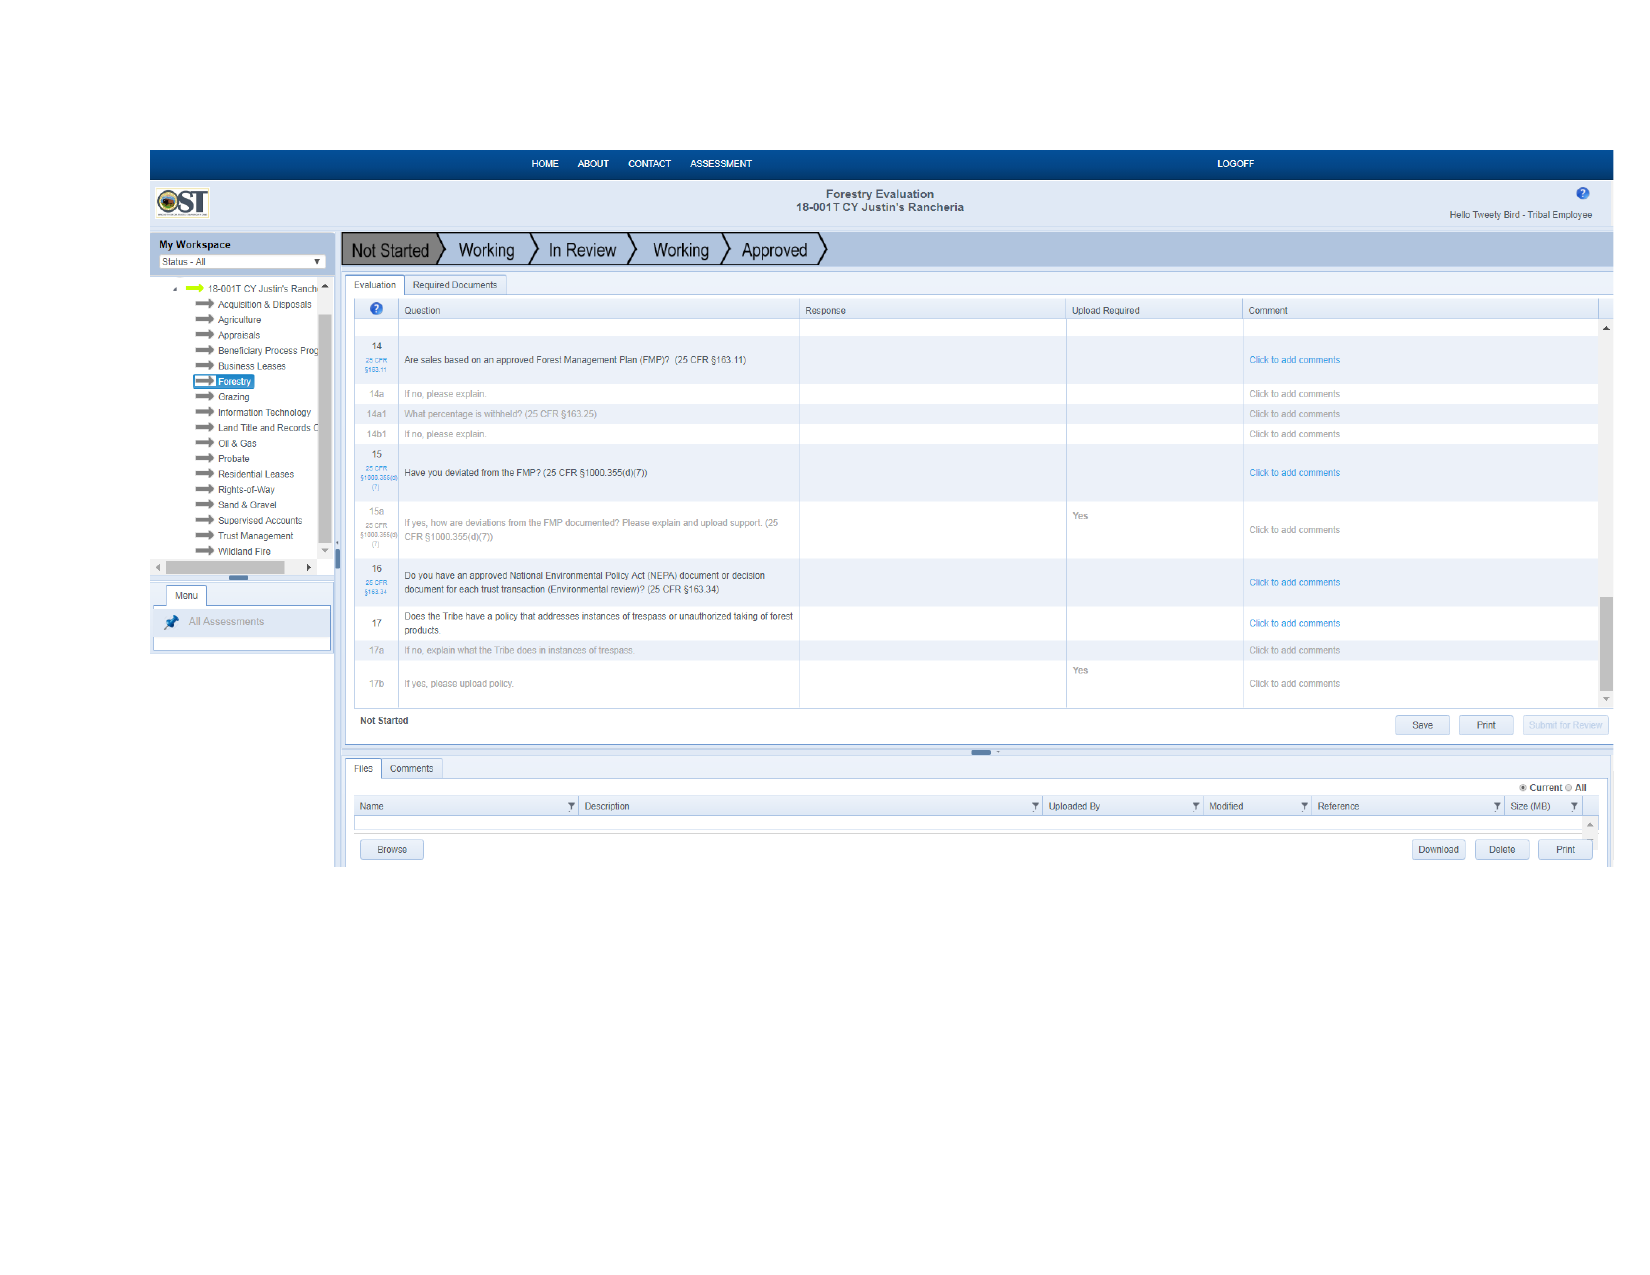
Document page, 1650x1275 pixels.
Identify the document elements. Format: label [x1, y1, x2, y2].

picture [150, 150, 1614, 867]
